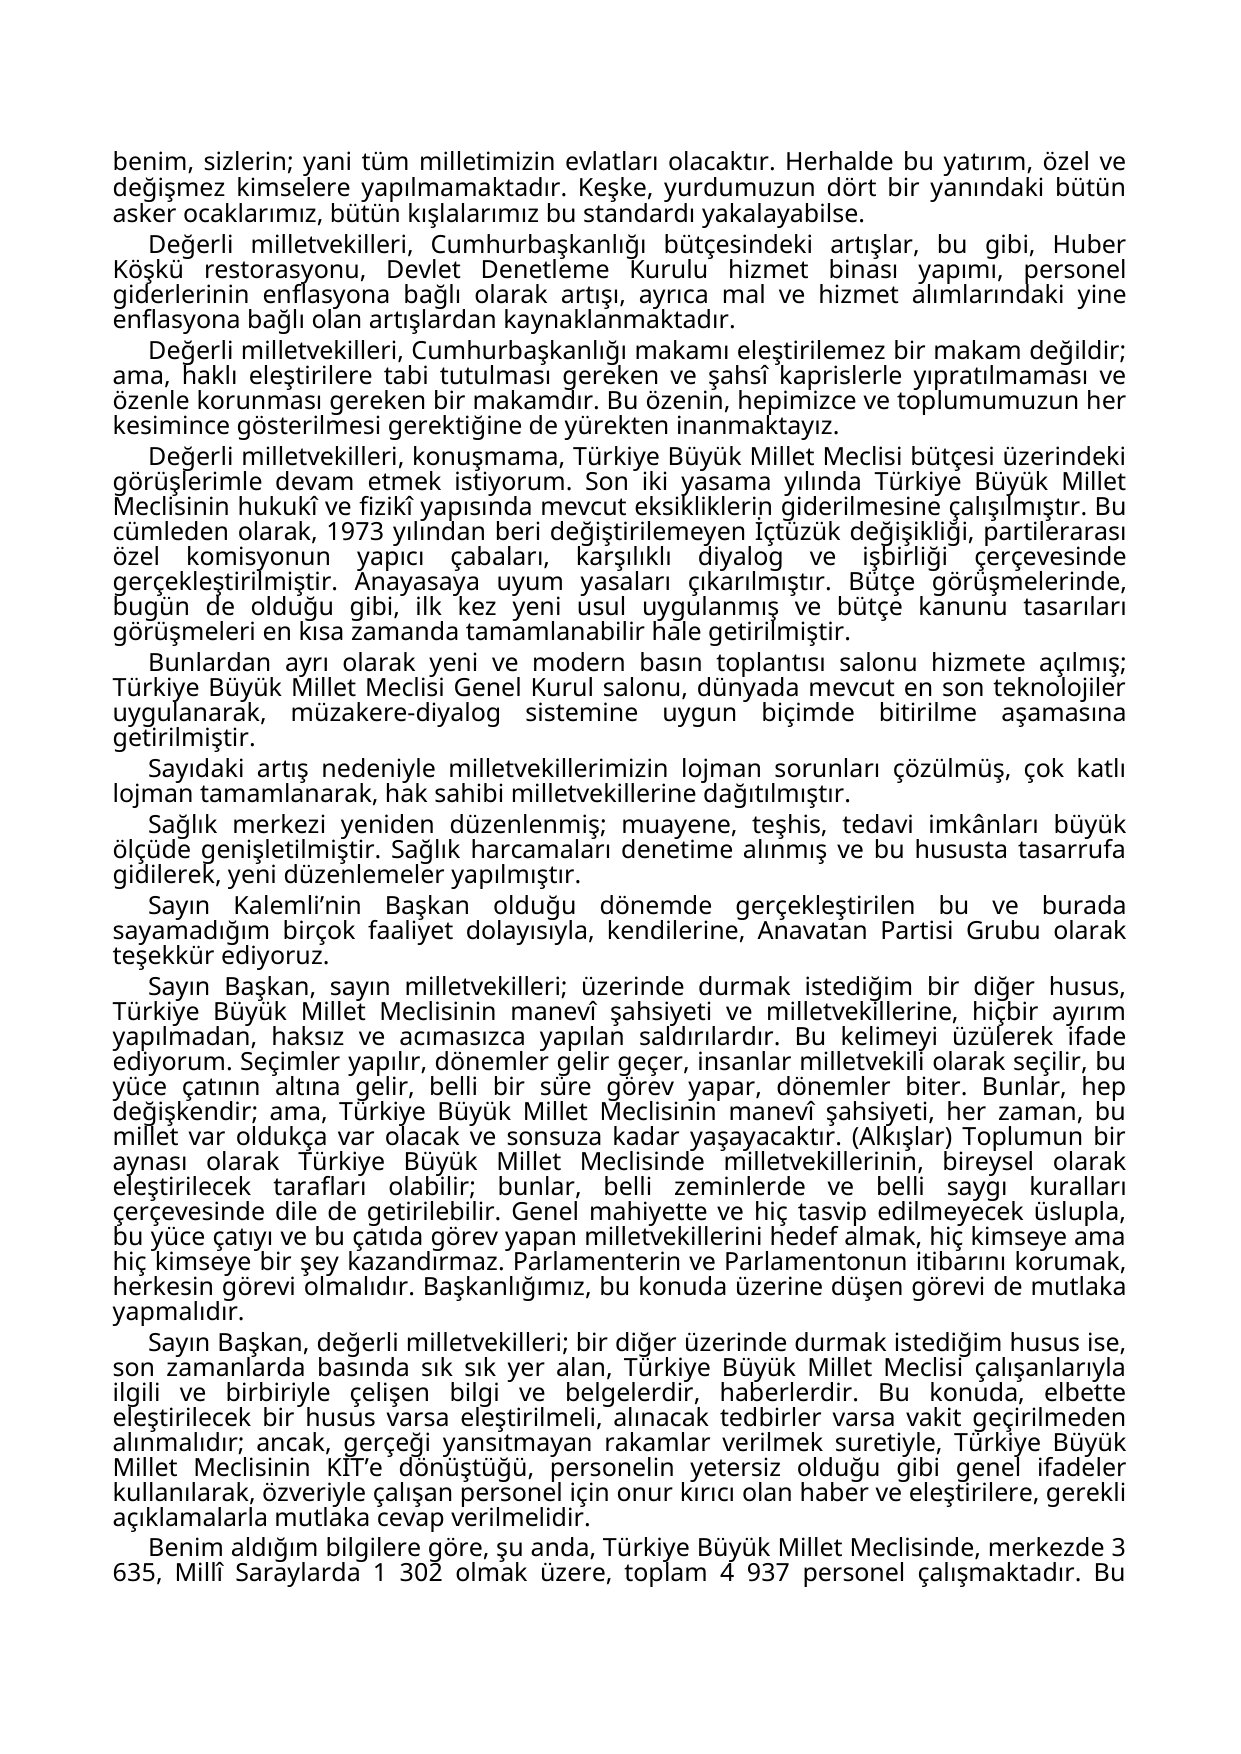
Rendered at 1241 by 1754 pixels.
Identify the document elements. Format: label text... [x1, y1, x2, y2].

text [112, 1537, 1128, 1587]
text Bunlardan ayrı olarak yeni ve modern basın toplantısı salonu hizmete açılmış; Türkiye Büyük Millet Meclisi Genel Kurul salonu, dünyada mevcut en son teknolojiler uygulanarak, müzakere-diyalog sistemine uygun biçimde bitirilme aşamasına getirilmiştir. [112, 651, 1128, 751]
text Sayın Kalemli’nin Başkan olduğu dönemde gerçekleştirilen bu ve burada sayamadığım birçok faaliyet dolayısıyla, kendilerine, Anavatan Partisi Grubu olarak teşekkür ediyoruz. [112, 894, 1128, 969]
text Sayın Başkan, değerli milletvekilleri; bir diğer üzerinde durmak istediğim husus ise, son zamanlarda basında sık sık yer alan, Türkiye Büyük Millet Meclisi çalışanlarıyla ilgili ve birbiriyle çelişen bilgi ve belgelerdir, haberlerdir. Bu konuda, elbette eleştirilecek bir husus varsa eleştirilmeli, alınacak tedbirler varsa vakit geçirilmeden alınmalıdır; ancak, gerçeği yansıtmayan rakamlar verilmek suretiyle, Türkiye Büyük Millet Meclisinin KİT’e dönüştüğü, personelin yetersiz olduğu gibi genel ifadeler kullanılarak, özveriyle çalışan personel için onur kırıcı olan haber ve eleştirilere, gerekli açıklamalarla mutlaka cevap verilmelidir. [112, 1331, 1128, 1531]
text Sayıdaki artış nedeniyle milletvekillerimizin lojman sorunları çözülmüş, çok katlı lojman tamamlanarak, hak sahibi milletvekillerine dağıtılmıştır. [112, 757, 1128, 807]
text Sağlık merkezi yeniden düzenlenmiş; muayene, teşhis, tedavi imkânları büyük ölçüde genişletilmiştir. Sağlık harcamaları denetime alınmış ve bu hususta tasarrufa gidilerek, yeni düzenlemeler yapılmıştır. [112, 813, 1128, 888]
text Değerli milletvekilleri, Cumhurbaşkanlığı makamı eleştirilemez bir makam değildir; ama, haklı eleştirilere tabi tutulması gereken ve şahsî kaprislerle yıpratılmaması ve özenle korunması gereken bir makamdır. Bu özenin, hepimizce ve toplumumuzun her kesimince gösterilmesi gerektiğine de yürekten inanmaktayız. [112, 339, 1128, 439]
text Sayın Başkan, sayın milletvekilleri; üzerinde durmak istediğim bir diğer husus, Türkiye Büyük Millet Meclisinin manevî şahsiyeti ve milletvekillerine, hiçbir ayırım yapılmadan, haksız ve acımasızca yapılan saldırılardır. Bu kelimeyi üzülerek ifade ediyorum. Seçimler yapılır, dönemler gelir geçer, insanlar milletvekili olarak seçilir, bu yüce çatının altına gelir, belli bir süre görev yapar, dönemler biter. Bunlar, hep değişkendir; ama, Türkiye Büyük Millet Meclisinin manevî şahsiyeti, her zaman, bu millet var oldukça var olacak ve sonsuza kadar yaşayacaktır. (Alkışlar) Toplumun bir aynası olarak Türkiye Büyük Millet Meclisinde milletvekillerinin, bireysel olarak eleştirilecek tarafları olabilir; bunlar, belli zeminlerde ve belli saygı kuralları çerçevesinde dile de getirilebilir. Genel mahiyette ve hiç tasvip edilmeyecek üslupla, bu yüce çatıyı ve bu çatıda görev yapan milletvekillerini hedef almak, hiç kimseye ama hiç kimseye bir şey kazandırmaz. Parlamenterin ve Parlamentonun itibarını korumak, herkesin görevi olmalıdır. Başkanlığımız, bu konuda üzerine düşen görevi de mutlaka yapmalıdır. [112, 975, 1128, 1325]
text Değerli milletvekilleri, Cumhurbaşkanlığı bütçesindeki artışlar, bu gibi, Huber Köşkü restorasyonu, Devlet Denetleme Kurulu hizmet binası yapımı, personel giderlerinin enflasyona bağlı olarak artışı, ayrıca mal ve hizmet alımlarındaki yine enflasyona bağlı olan artışlardan kaynaklanmaktadır. [112, 233, 1128, 333]
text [112, 150, 1128, 227]
text Değerli milletvekilleri, konuşmama, Türkiye Büyük Millet Meclisi bütçesi üzerindeki görüşlerimle devam etmek istiyorum. Son iki yasama yılında Türkiye Büyük Millet Meclisinin hukukî ve fizikî yapısında mevcut eksikliklerin giderilmesine çalışılmıştır. Bu cümleden olarak, 1973 yılından beri değiştirilemeyen İçtüzük değişikliği, partilerarası özel komisyonun yapıcı çabaları, karşılıklı diyalog ve işbirliği çerçevesinde gerçekleştirilmiştir. Anayasaya uyum yasaları çıkarılmıştır. Bütçe görüşmelerinde, bugün de olduğu gibi, ilk kez yeni usul uygulanmış ve bütçe kanunu tasarıları görüşmeleri en kısa zamanda tamamlanabilir hale getirilmiştir. [112, 445, 1128, 645]
